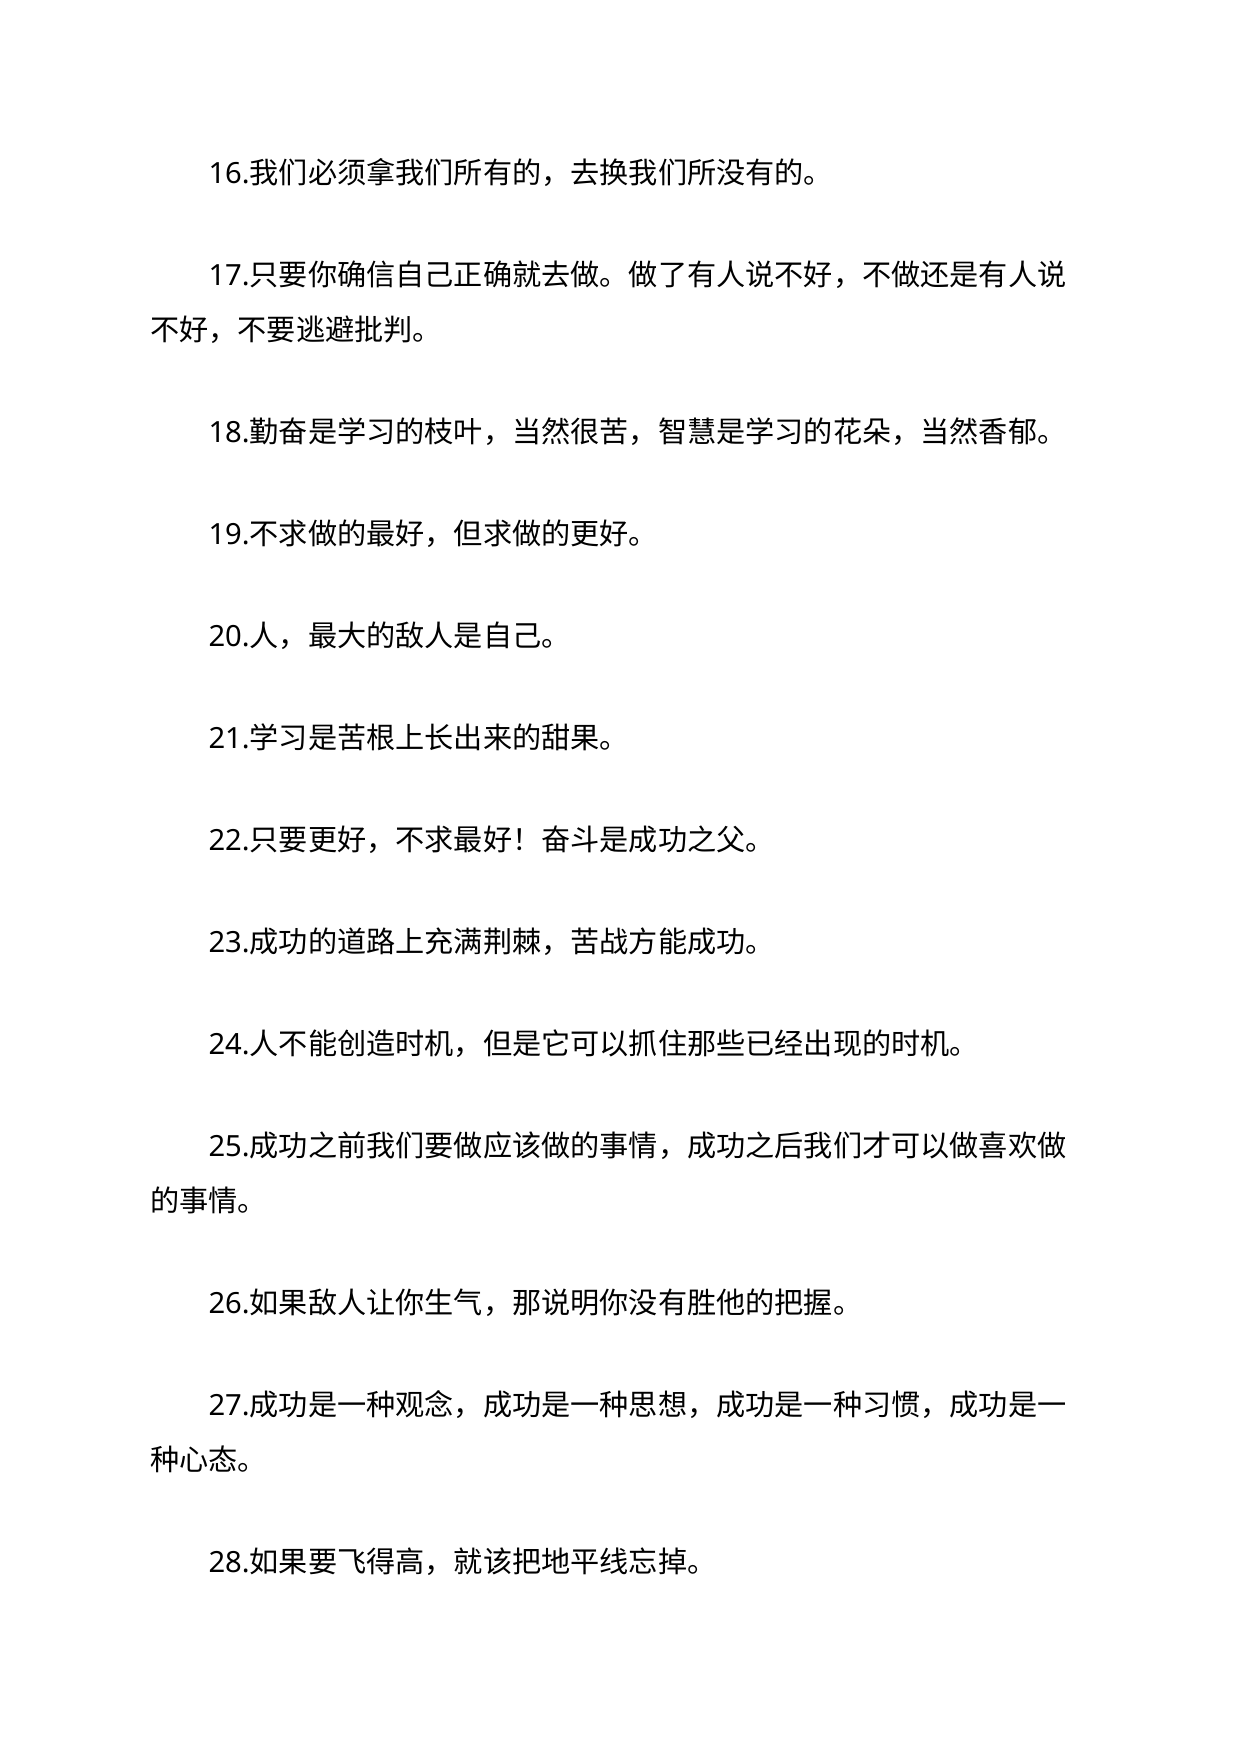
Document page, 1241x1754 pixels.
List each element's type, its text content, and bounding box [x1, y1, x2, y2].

text 20.人，最大的敌人是自己。 [150, 613, 1090, 655]
text 28.如果要飞得高，就该把地平线忘掉。 [150, 1538, 1090, 1581]
text 17.只要你确信自己正确就去做。做了有人说不好，不做还是有人说不好，不要逃避批判。 [150, 252, 1090, 349]
text 21.学习是苦根上长出来的甜果。 [150, 715, 1090, 757]
text 22.只要更好，不求最好！奋斗是成功之父。 [150, 817, 1090, 859]
text 23.成功的道路上充满荆棘，苦战方能成功。 [150, 919, 1090, 961]
text 18.勤奋是学习的枝叶，当然很苦，智慧是学习的花朵，当然香郁。 [150, 409, 1090, 451]
text 25.成功之前我们要做应该做的事情，成功之后我们才可以做喜欢做的事情。 [150, 1123, 1090, 1220]
text 26.如果敌人让你生气，那说明你没有胜他的把握。 [150, 1279, 1090, 1322]
text 16.我们必须拿我们所有的，去换我们所没有的。 [150, 150, 1090, 192]
text 24.人不能创造时机，但是它可以抓住那些已经出现的时机。 [150, 1021, 1090, 1063]
text 19.不求做的最好，但求做的更好。 [150, 511, 1090, 553]
text 27.成功是一种观念，成功是一种思想，成功是一种习惯，成功是一种心态。 [150, 1381, 1090, 1479]
